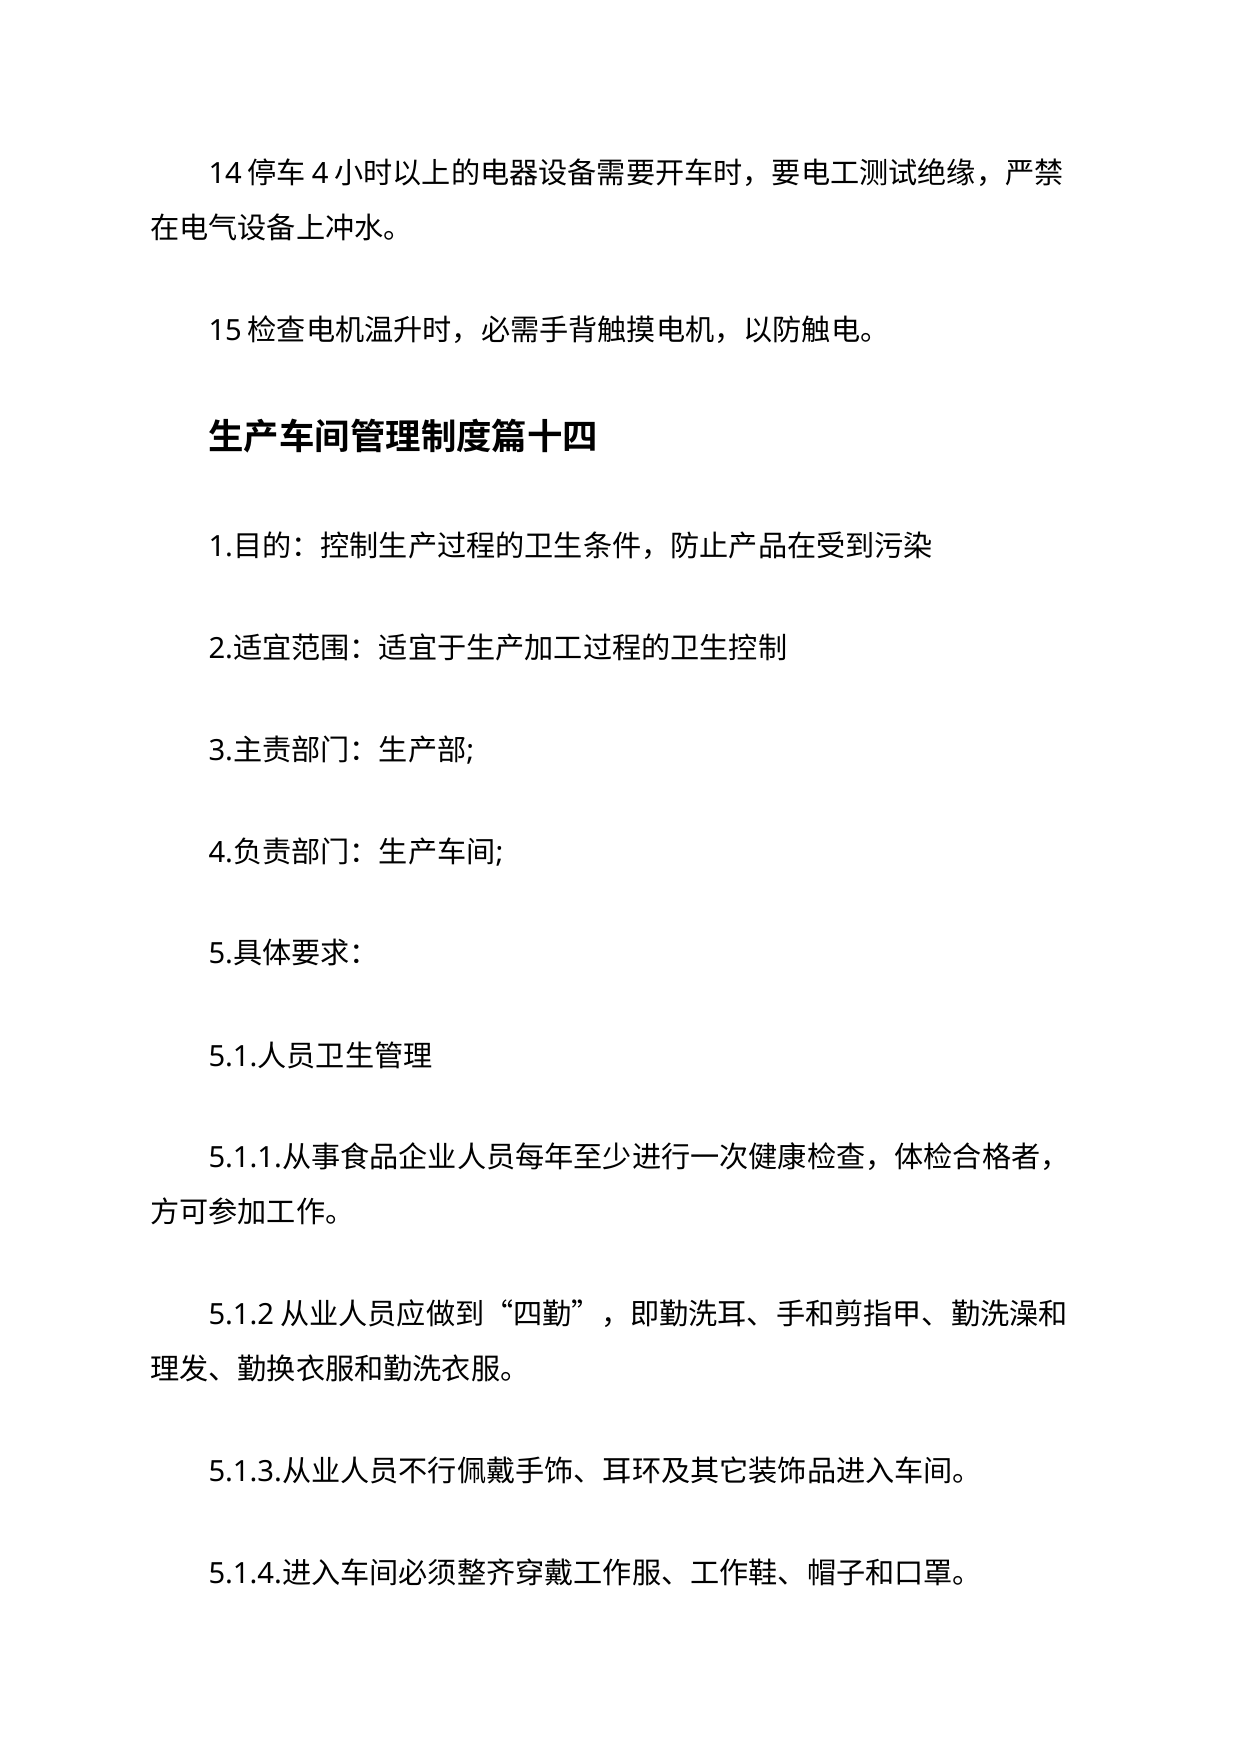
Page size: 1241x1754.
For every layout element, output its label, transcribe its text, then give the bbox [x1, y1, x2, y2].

text 5.1.4.进入车间必须整齐穿戴工作服、工作鞋、帽子和口罩。 [150, 1549, 1090, 1592]
text 1.目的：控制生产过程的卫生条件，防止产品在受到污染 [150, 522, 1090, 564]
text 5.1.3.从业人员不行佩戴手饰、耳环及其它装饰品进入车间。 [150, 1448, 1090, 1490]
text 5.1.1.从事食品企业人员每年至少进行一次健康检查，体检合格者，方可参加工作。 [150, 1134, 1090, 1231]
text 2.适宜范围：适宜于生产加工过程的卫生控制 [150, 624, 1090, 667]
text 5.1.2从业人员应做到“四勤”，即勤洗耳、手和剪指甲、勤洗澡和理发、勤换衣服和勤洗衣服。 [150, 1291, 1090, 1388]
text 15检查电机温升时，必需手背触摸电机，以防触电。 [150, 307, 1090, 349]
text 14停车4小时以上的电器设备需要开车时，要电工测试绝缘，严禁在电气设备上冲水。 [150, 150, 1090, 247]
text 4.负责部门：生产车间; [150, 828, 1090, 871]
text 3.主责部门：生产部; [150, 726, 1090, 768]
text 5.具体要求： [150, 930, 1090, 972]
text 生产车间管理制度篇十四 [150, 409, 1090, 460]
text 5.1.人员卫生管理 [150, 1032, 1090, 1074]
